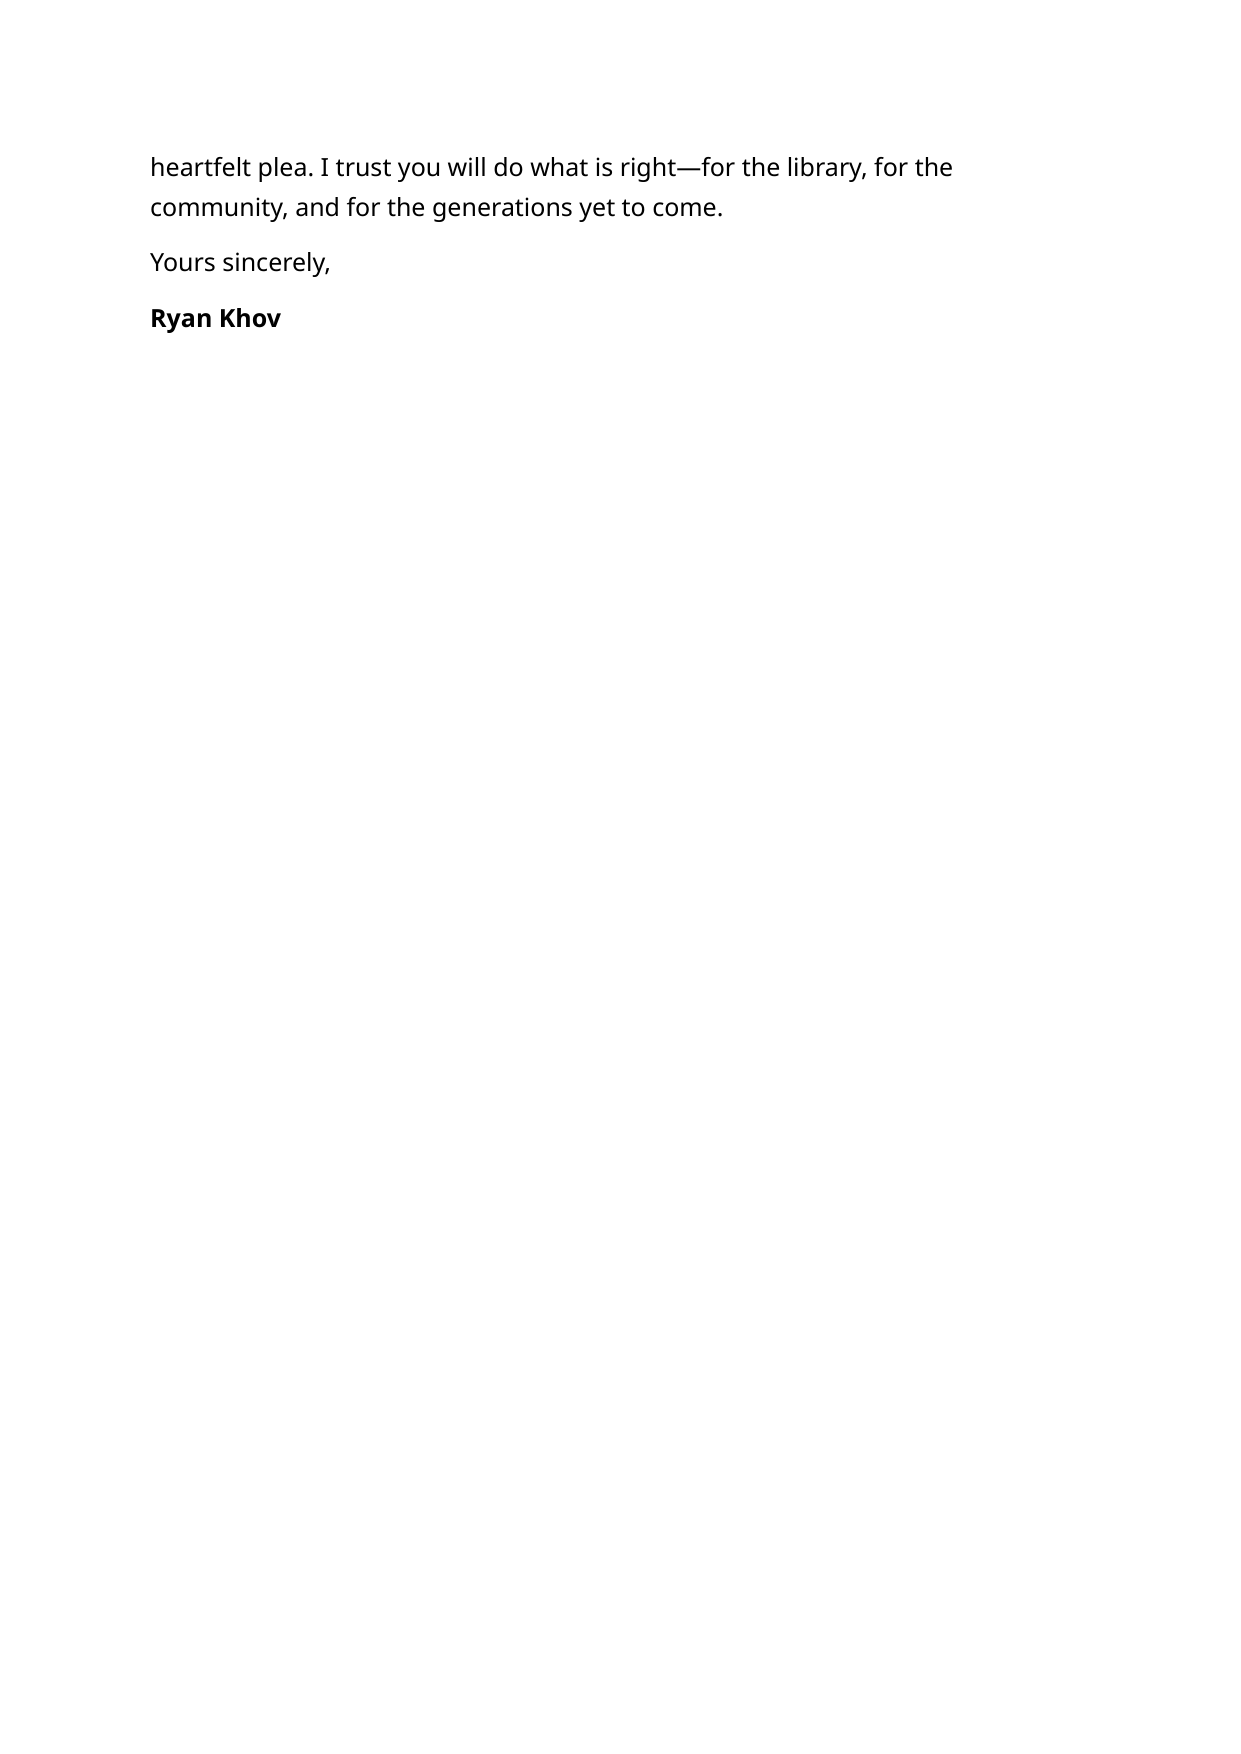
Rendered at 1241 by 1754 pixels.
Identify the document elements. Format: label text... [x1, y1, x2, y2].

text Yours sincerely, [150, 245, 1090, 279]
text Ryan Khov [150, 301, 1090, 335]
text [150, 150, 1090, 223]
